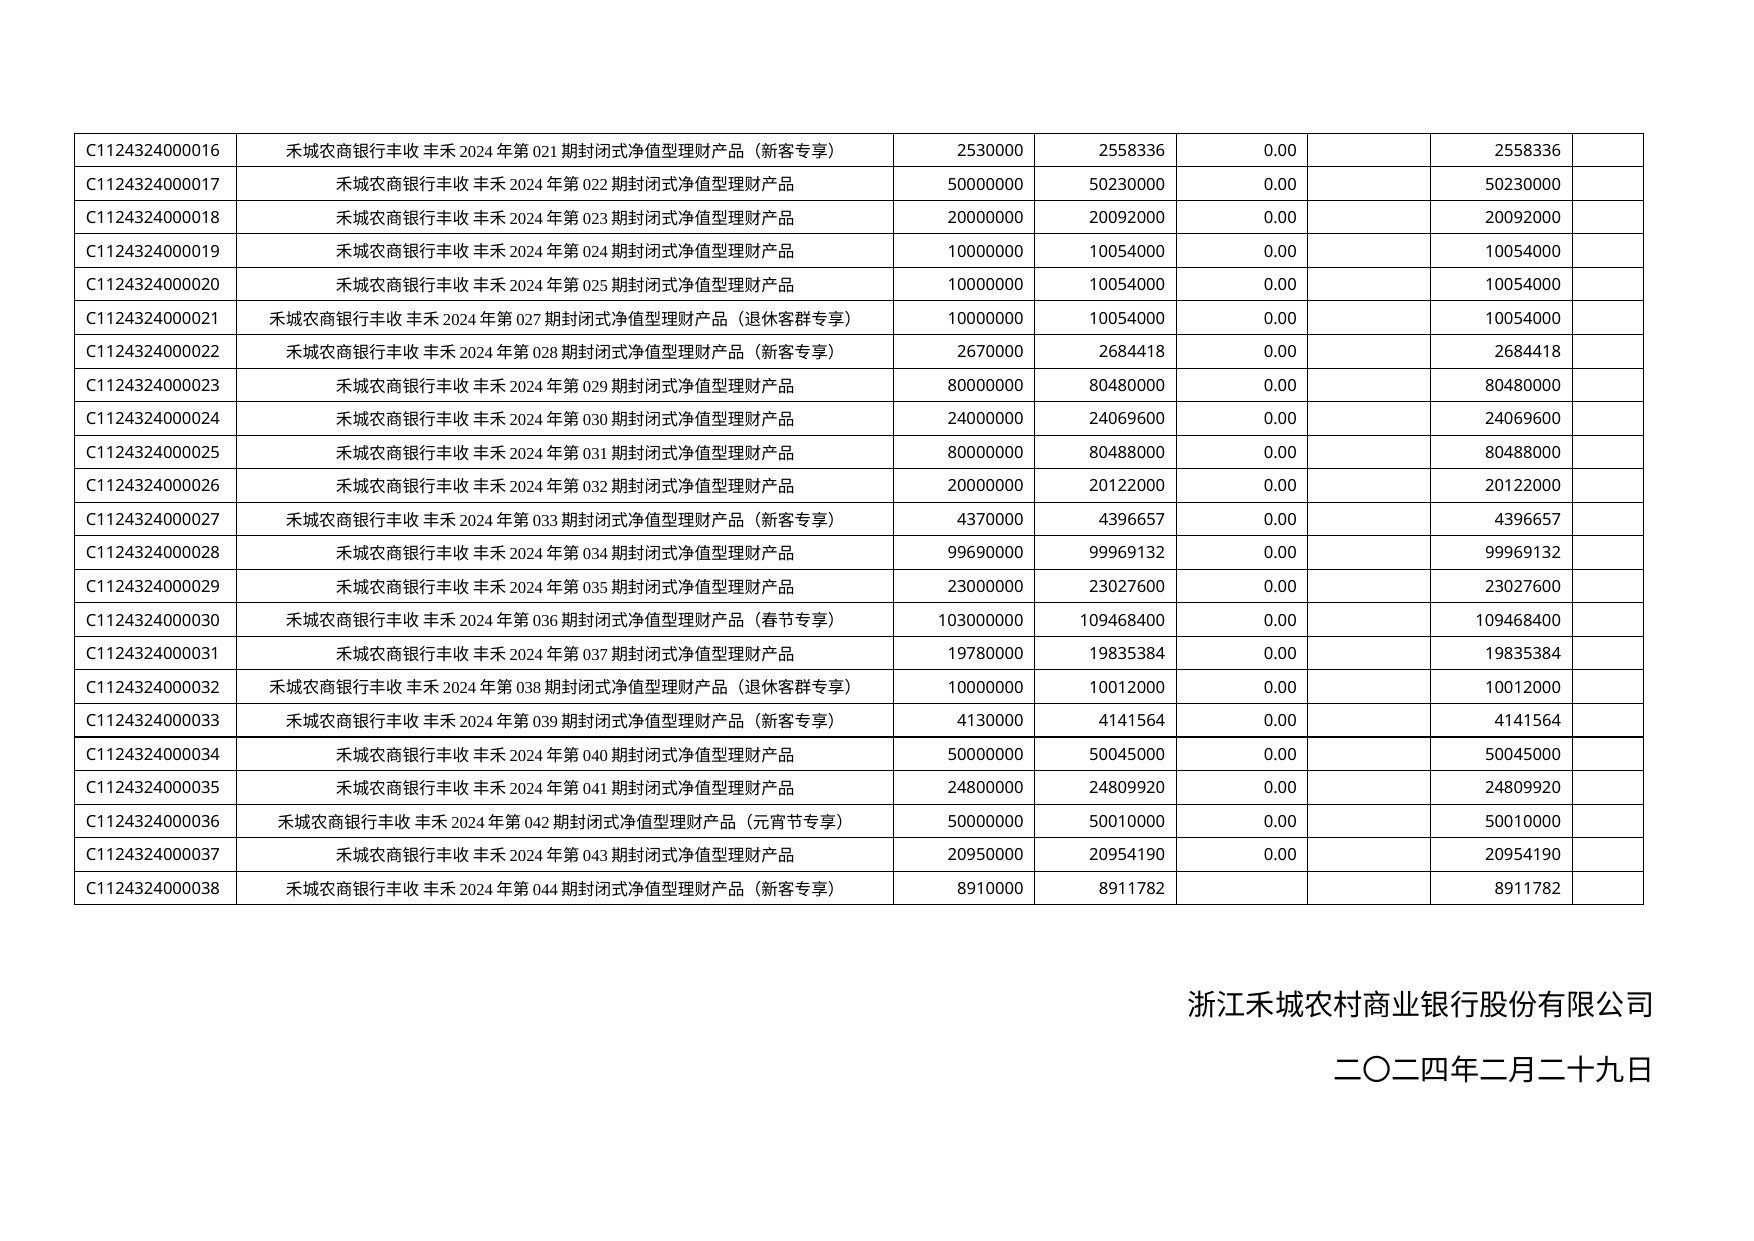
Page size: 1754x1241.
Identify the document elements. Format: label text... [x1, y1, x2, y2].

table_cell 109468400 [1035, 603, 1176, 636]
table_cell 4141564 [1431, 704, 1572, 736]
table_cell 禾城农商银行丰收 丰禾2024年第044期封闭式净值型理财产品（新客专享） [237, 872, 893, 904]
table_cell [1177, 872, 1307, 904]
table_cell C1124324000025 [75, 436, 236, 468]
table_cell 0.00 [1177, 603, 1307, 636]
table_cell 禾城农商银行丰收 丰禾2024年第024期封闭式净值型理财产品 [237, 234, 893, 267]
table_cell 10000000 [894, 670, 1034, 703]
table_cell 0.00 [1177, 469, 1307, 502]
table_cell 50000000 [894, 738, 1034, 770]
table_cell [1308, 469, 1430, 502]
table_cell [1308, 738, 1430, 770]
table_cell [1573, 838, 1643, 871]
table_cell 禾城农商银行丰收 丰禾2024年第037期封闭式净值型理财产品 [237, 637, 893, 669]
table_cell 10054000 [1035, 301, 1176, 334]
table_cell 23027600 [1035, 570, 1176, 602]
table_cell [1573, 805, 1643, 837]
table_cell 4141564 [1035, 704, 1176, 736]
table_cell [1308, 805, 1430, 837]
table_cell [1573, 469, 1643, 502]
table_cell 8910000 [894, 872, 1034, 904]
table_cell 禾城农商银行丰收 丰禾2024年第040期封闭式净值型理财产品 [237, 738, 893, 770]
table_cell [1573, 402, 1643, 434]
table_cell 禾城农商银行丰收 丰禾2024年第030期封闭式净值型理财产品 [237, 402, 893, 434]
table_cell [1308, 536, 1430, 569]
table_cell 50230000 [1431, 167, 1572, 200]
table_cell 0.00 [1177, 167, 1307, 200]
table_cell 0.00 [1177, 670, 1307, 703]
table_cell 10000000 [894, 301, 1034, 334]
table_cell 80000000 [894, 436, 1034, 468]
table_cell 20122000 [1035, 469, 1176, 502]
table_cell [1308, 301, 1430, 334]
table_cell [1308, 570, 1430, 602]
table_cell C1124324000030 [75, 603, 236, 636]
table_cell [1573, 503, 1643, 535]
table_cell [1308, 436, 1430, 468]
table_cell 10012000 [1035, 670, 1176, 703]
table_cell 禾城农商银行丰收 丰禾2024年第023期封闭式净值型理财产品 [237, 201, 893, 233]
table_cell C1124324000022 [75, 335, 236, 367]
table_cell 2684418 [1431, 335, 1572, 367]
table_cell 0.00 [1177, 503, 1307, 535]
table_cell 0.00 [1177, 771, 1307, 803]
table_cell 禾城农商银行丰收 丰禾2024年第032期封闭式净值型理财产品 [237, 469, 893, 502]
table_cell 2530000 [894, 134, 1034, 166]
table_cell 24800000 [894, 771, 1034, 803]
table_cell 禾城农商银行丰收 丰禾2024年第039期封闭式净值型理财产品（新客专享） [237, 704, 893, 736]
table_cell 50000000 [894, 805, 1034, 837]
text 浙江禾城农村商业银行股份有限公司 [74, 970, 1654, 1035]
table_cell [1308, 503, 1430, 535]
table_cell 10012000 [1431, 670, 1572, 703]
table_cell [1308, 268, 1430, 300]
table_cell [1308, 838, 1430, 871]
table_cell 2670000 [894, 335, 1034, 367]
table_cell C1124324000033 [75, 704, 236, 736]
table_cell 0.00 [1177, 536, 1307, 569]
table_cell C1124324000028 [75, 536, 236, 569]
table_cell C1124324000021 [75, 301, 236, 334]
table_cell C1124324000019 [75, 234, 236, 267]
table_cell [1308, 335, 1430, 367]
table_cell [1573, 301, 1643, 334]
table_cell 4370000 [894, 503, 1034, 535]
table_cell C1124324000032 [75, 670, 236, 703]
table_cell 0.00 [1177, 268, 1307, 300]
table_cell 禾城农商银行丰收 丰禾2024年第031期封闭式净值型理财产品 [237, 436, 893, 468]
table_cell C1124324000016 [75, 134, 236, 166]
table_cell 20092000 [1431, 201, 1572, 233]
table_cell 20092000 [1035, 201, 1176, 233]
table_cell [1573, 268, 1643, 300]
table_cell [1573, 436, 1643, 468]
table_cell [1573, 704, 1643, 736]
table_cell C1124324000017 [75, 167, 236, 200]
table_cell 10054000 [1431, 268, 1572, 300]
table_cell 80488000 [1035, 436, 1176, 468]
table_cell [1308, 771, 1430, 803]
table_cell 禾城农商银行丰收 丰禾2024年第033期封闭式净值型理财产品（新客专享） [237, 503, 893, 535]
table_cell [1308, 872, 1430, 904]
table_cell 禾城农商银行丰收 丰禾2024年第042期封闭式净值型理财产品（元宵节专享） [237, 805, 893, 837]
table_cell 0.00 [1177, 335, 1307, 367]
table_cell [1573, 201, 1643, 233]
table_cell 0.00 [1177, 201, 1307, 233]
table_cell 2684418 [1035, 335, 1176, 367]
table_cell 10000000 [894, 234, 1034, 267]
table_cell 99969132 [1035, 536, 1176, 569]
table_cell 103000000 [894, 603, 1034, 636]
table_cell C1124324000029 [75, 570, 236, 602]
table_cell 19835384 [1035, 637, 1176, 669]
table_cell 禾城农商银行丰收 丰禾2024年第022期封闭式净值型理财产品 [237, 167, 893, 200]
table_cell C1124324000026 [75, 469, 236, 502]
table_cell 禾城农商银行丰收 丰禾2024年第021期封闭式净值型理财产品（新客专享） [237, 134, 893, 166]
table_cell 禾城农商银行丰收 丰禾2024年第041期封闭式净值型理财产品 [237, 771, 893, 803]
table_cell 0.00 [1177, 436, 1307, 468]
table_cell [1573, 771, 1643, 803]
table_cell 20122000 [1431, 469, 1572, 502]
table_cell 50230000 [1035, 167, 1176, 200]
table_cell 10054000 [1431, 301, 1572, 334]
table_cell 80480000 [1035, 369, 1176, 401]
table_cell [1308, 603, 1430, 636]
table_cell C1124324000018 [75, 201, 236, 233]
table_cell [1573, 369, 1643, 401]
table_cell 80488000 [1431, 436, 1572, 468]
table_cell 0.00 [1177, 402, 1307, 434]
table_cell 8911782 [1431, 872, 1572, 904]
table_cell 禾城农商银行丰收 丰禾2024年第028期封闭式净值型理财产品（新客专享） [237, 335, 893, 367]
table_cell 2558336 [1431, 134, 1572, 166]
table_cell 禾城农商银行丰收 丰禾2024年第029期封闭式净值型理财产品 [237, 369, 893, 401]
table_cell [1573, 234, 1643, 267]
table_cell C1124324000034 [75, 738, 236, 770]
table_cell C1124324000024 [75, 402, 236, 434]
table_cell 80480000 [1431, 369, 1572, 401]
table_cell 禾城农商银行丰收 丰禾2024年第025期封闭式净值型理财产品 [237, 268, 893, 300]
table_cell [1573, 872, 1643, 904]
table_cell 23000000 [894, 570, 1034, 602]
table_cell 20000000 [894, 469, 1034, 502]
table_cell 禾城农商银行丰收 丰禾2024年第035期封闭式净值型理财产品 [237, 570, 893, 602]
table_cell 20950000 [894, 838, 1034, 871]
table_cell 0.00 [1177, 570, 1307, 602]
table_cell 99690000 [894, 536, 1034, 569]
table_cell C1124324000031 [75, 637, 236, 669]
table_cell 禾城农商银行丰收 丰禾2024年第034期封闭式净值型理财产品 [237, 536, 893, 569]
table_cell 8911782 [1035, 872, 1176, 904]
table_cell 0.00 [1177, 805, 1307, 837]
table_cell 50045000 [1431, 738, 1572, 770]
table_cell C1124324000023 [75, 369, 236, 401]
table_cell 0.00 [1177, 738, 1307, 770]
table_cell 20954190 [1035, 838, 1176, 871]
table_cell C1124324000027 [75, 503, 236, 535]
table_cell [1308, 704, 1430, 736]
table_cell [1308, 402, 1430, 434]
table_cell 99969132 [1431, 536, 1572, 569]
table_cell 4396657 [1431, 503, 1572, 535]
table_cell 10054000 [1035, 268, 1176, 300]
table_cell C1124324000036 [75, 805, 236, 837]
table_cell 0.00 [1177, 134, 1307, 166]
table_cell [1573, 738, 1643, 770]
table_cell 禾城农商银行丰收 丰禾2024年第043期封闭式净值型理财产品 [237, 838, 893, 871]
table_cell [1573, 167, 1643, 200]
table_cell 0.00 [1177, 637, 1307, 669]
table_cell 50010000 [1431, 805, 1572, 837]
table_cell 50045000 [1035, 738, 1176, 770]
table_cell 10054000 [1431, 234, 1572, 267]
table_cell 24000000 [894, 402, 1034, 434]
table_cell 20954190 [1431, 838, 1572, 871]
table_cell [1573, 134, 1643, 166]
table_cell 0.00 [1177, 234, 1307, 267]
table_cell [1308, 201, 1430, 233]
table_cell [1308, 167, 1430, 200]
table_cell [1573, 670, 1643, 703]
table_cell 19780000 [894, 637, 1034, 669]
table_cell 2558336 [1035, 134, 1176, 166]
table_cell 0.00 [1177, 369, 1307, 401]
table_cell 禾城农商银行丰收 丰禾2024年第036期封闭式净值型理财产品（春节专享） [237, 603, 893, 636]
table_cell [1308, 234, 1430, 267]
text 二〇二四年二月二十九日 [74, 1035, 1654, 1100]
table_cell C1124324000020 [75, 268, 236, 300]
table_cell 24069600 [1035, 402, 1176, 434]
table_cell 24069600 [1431, 402, 1572, 434]
table_cell 23027600 [1431, 570, 1572, 602]
table_cell 20000000 [894, 201, 1034, 233]
table_cell [1308, 134, 1430, 166]
table_cell [1308, 637, 1430, 669]
table_cell 0.00 [1177, 301, 1307, 334]
table_cell [1308, 670, 1430, 703]
table_cell [1573, 637, 1643, 669]
table_cell [1308, 369, 1430, 401]
table_cell 19835384 [1431, 637, 1572, 669]
table_cell [1573, 536, 1643, 569]
table_cell 4130000 [894, 704, 1034, 736]
table_cell [1573, 603, 1643, 636]
table_cell 禾城农商银行丰收 丰禾2024年第038期封闭式净值型理财产品（退休客群专享） [237, 670, 893, 703]
table_cell 禾城农商银行丰收 丰禾2024年第027期封闭式净值型理财产品（退休客群专享） [237, 301, 893, 334]
table_cell 24809920 [1431, 771, 1572, 803]
table_cell 4396657 [1035, 503, 1176, 535]
table_cell 50010000 [1035, 805, 1176, 837]
table_cell 24809920 [1035, 771, 1176, 803]
table_cell [1573, 570, 1643, 602]
table_cell C1124324000037 [75, 838, 236, 871]
table_cell C1124324000038 [75, 872, 236, 904]
table_cell 10000000 [894, 268, 1034, 300]
table_cell 0.00 [1177, 704, 1307, 736]
table_cell 109468400 [1431, 603, 1572, 636]
table_cell 80000000 [894, 369, 1034, 401]
table_cell 10054000 [1035, 234, 1176, 267]
table_cell 0.00 [1177, 838, 1307, 871]
table_cell [1573, 335, 1643, 367]
table_cell C1124324000035 [75, 771, 236, 803]
table_cell 50000000 [894, 167, 1034, 200]
